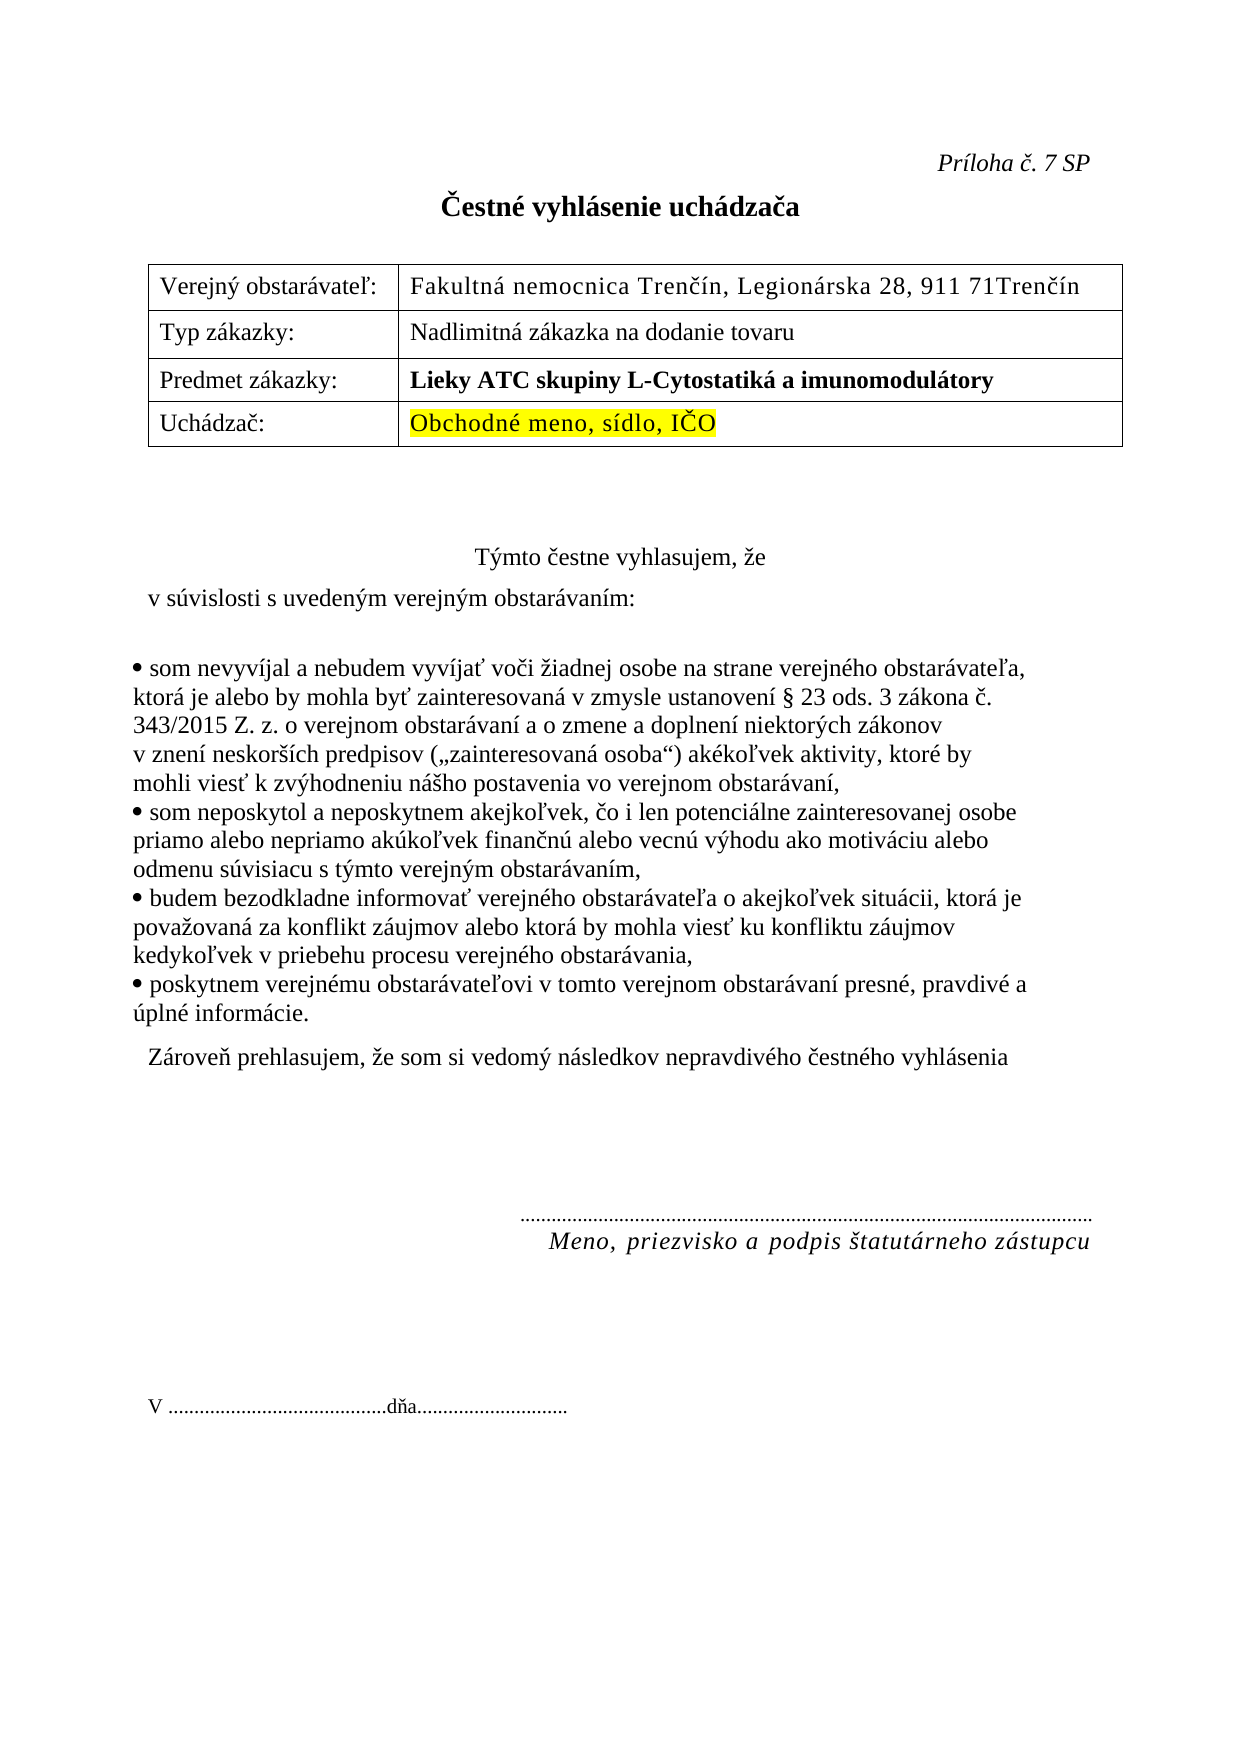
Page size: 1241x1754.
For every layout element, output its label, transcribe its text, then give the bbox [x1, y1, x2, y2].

table_cell Lieky ATC skupiny L-Cytostatiká a imunomodulátory [399, 359, 1122, 401]
table_cell Typ zákazky: [149, 311, 398, 357]
table_cell Obchodné meno, sídlo, IČO [399, 402, 1122, 446]
text som nevyvíjal a nebudem vyvíjať voči žiadnej osobe na strane verejného obstarávateľa, ktorá je alebo by mohla byť zainteresovaná v zmysle ustanovení § 23 ods. 3 zákona č. 343/2015 Z. z. o verejnom obstarávaní a o zmene a doplnení niektorých zákonov v znení neskorších predpisov („zainteresovaná osoba“) akékoľvek aktivity, ktoré by mohli viesť k zvýhodneniu nášho postavenia vo verejnom obstarávaní, som neposkytol a neposkytnem akejkoľvek, čo i len potenciálne zainteresovanej osobe priamo alebo nepriamo akúkoľvek finančnú alebo vecnú výhodu ako motiváciu alebo odmenu súvisiacu s týmto verejným obstarávaním, budem bezodkladne informovať verejného obstarávateľa o akejkoľvek situácii, ktorá je považovaná za konflikt záujmov alebo ktorá by mohla viesť ku konfliktu záujmov kedykoľvek v priebehu procesu verejného obstarávania, poskytnem verejnému obstarávateľovi v tomto verejnom obstarávaní presné, pravdivé a úplné informácie. [133, 624, 1093, 1027]
text v súvislosti s uvedeným verejným obstarávaním: [148, 583, 1093, 612]
table_header Verejný obstarávateľ: [149, 265, 398, 310]
text Príloha č. 7 SP [148, 148, 1093, 176]
text Čestné vyhlásenie uchádzača [148, 189, 1093, 222]
text V ..........................................dňa............................. [148, 1393, 1093, 1418]
table_cell Predmet zákazky: [149, 359, 398, 401]
text Týmto čestne vyhlasujem, že [148, 542, 1093, 571]
text Zároveň prehlasujem, že som si vedomý následkov nepravdivého čestného vyhlásenia [148, 1042, 1093, 1071]
table_cell Uchádzač: [149, 402, 398, 446]
table_cell Nadlimitná zákazka na dodanie tovaru [399, 311, 1122, 357]
text .............................................................................................................. [148, 1202, 1093, 1226]
text Meno, priezvisko a podpis štatutárneho zástupcu [148, 1226, 1093, 1255]
table_header Fakultná nemocnica Trenčín, Legionárska 28, 911 71Trenčín [399, 265, 1122, 310]
